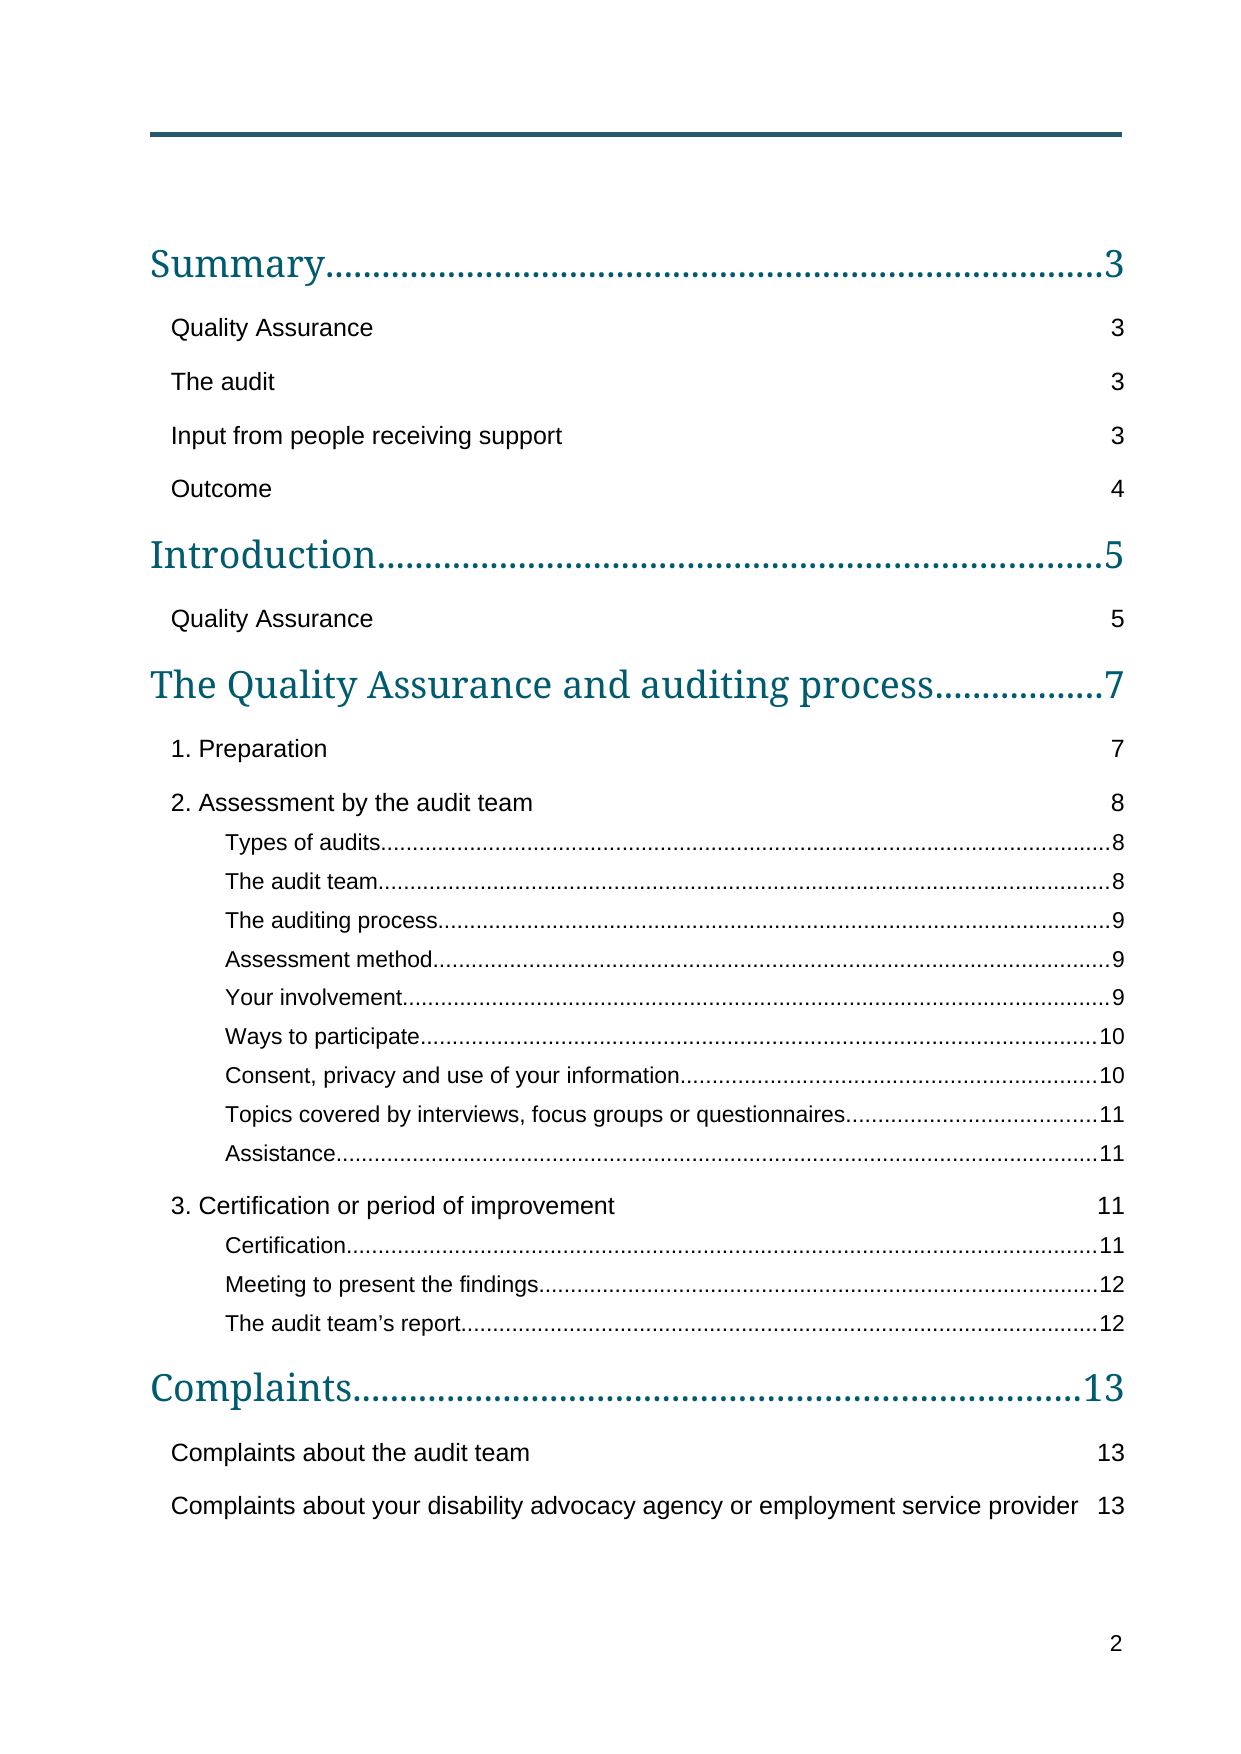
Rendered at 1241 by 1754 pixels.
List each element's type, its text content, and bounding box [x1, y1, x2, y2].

text 3. Certification or period of improvement 11 [171, 1191, 1122, 1220]
text Assistance 11 [225, 1140, 1122, 1166]
text Quality Assurance 5 [171, 604, 1122, 633]
text Your involvement 9 [225, 984, 1122, 1011]
text Quality Assurance 3 [171, 313, 1122, 342]
text Topics covered by interviews, focus groups or questionnaires 11 [225, 1101, 1122, 1127]
text The audit team’s report 12 [225, 1310, 1122, 1336]
text Assessment method 9 [225, 946, 1122, 972]
text The Quality Assurance and auditing process 7 [150, 658, 1122, 709]
text Types of audits 8 [225, 829, 1122, 855]
text Outcome 4 [171, 474, 1122, 503]
text Complaints 13 [150, 1361, 1122, 1412]
text Input from people receiving support 3 [171, 421, 1122, 449]
text The audit 3 [171, 367, 1122, 396]
text Certification 11 [225, 1232, 1122, 1259]
text Complaints about the audit team 13 [171, 1437, 1122, 1466]
text Summary 3 [150, 237, 1122, 288]
text Consent, privacy and use of your information 10 [225, 1062, 1122, 1088]
text 2. Assessment by the audit team 8 [171, 788, 1122, 816]
text Introduction 5 [150, 528, 1122, 579]
text Meeting to present the findings 12 [225, 1271, 1122, 1298]
text The audit team 8 [225, 868, 1122, 894]
text Ways to participate 10 [225, 1023, 1122, 1049]
text Complaints about your disability advocacy agency or employment service provider 13 [171, 1491, 1122, 1520]
text The auditing process 9 [225, 907, 1122, 933]
text 1. Preparation 7 [171, 734, 1122, 763]
